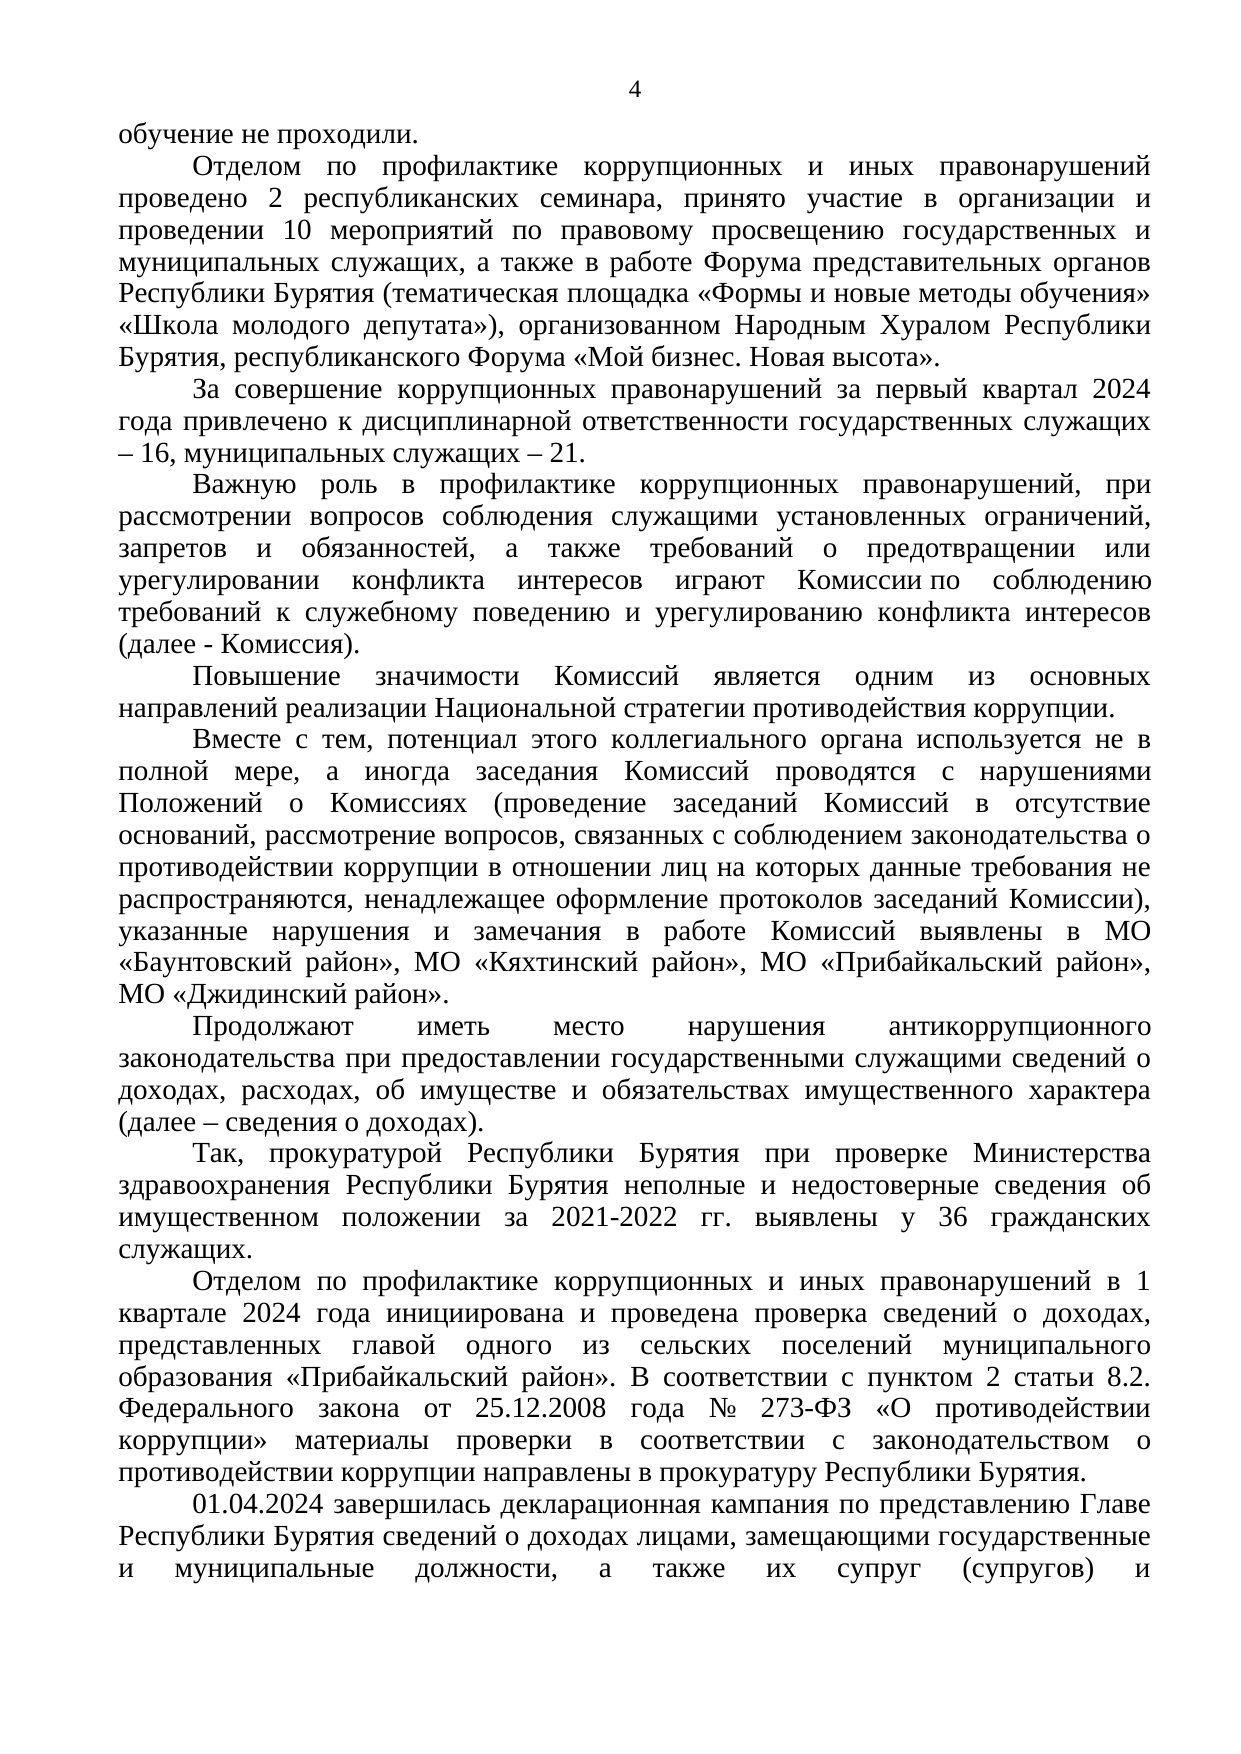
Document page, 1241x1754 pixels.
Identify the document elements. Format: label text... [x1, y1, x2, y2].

text Важную роль в профилактике коррупционных правонарушений, при рассмотрении вопросов соблюдения служащими установленных ограничений, запретов и обязанностей, а также требований о предотвращении или урегулировании конфликта интересов играют Комиссии по соблюдению требований к служебному поведению и урегулированию конфликта интересов (далее - Комиссия). [118, 468, 1152, 659]
text Повышение значимости Комиссий является одним из основных направлений реализации Национальной стратегии противодействия коррупции. [118, 659, 1152, 723]
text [118, 1488, 1152, 1648]
text Вместе с тем, потенциал этого коллегиального органа используется не в полной мере, а иногда заседания Комиссий проводятся с нарушениями Положений о Комиссиях (проведение заседаний Комиссий в отсутствие оснований, рассмотрение вопросов, связанных с соблюдением законодательства о противодействии коррупции в отношении лиц на которых данные требования не распространяются, ненадлежащее оформление протоколов заседаний Комиссии), указанные нарушения и замечания в работе Комиссий выявлены в МО «Баунтовский район», МО «Кяхтинский район», МО «Прибайкальский район», МО «Джидинский район». [118, 723, 1152, 1010]
text Отделом по профилактике коррупционных и иных правонарушений в 1 квартале 2024 года инициирована и проведена проверка сведений о доходах, представленных главой одного из сельских поселений муниципального образования «Прибайкальский район». В соответствии с пунктом 2 статьи 8.2. Федерального закона от 25.12.2008 года № 273-ФЗ «О противодействии коррупции» материалы проверки в соответствии с законодательством о противодействии коррупции направлены в прокуратуру Республики Бурятия. [118, 1265, 1152, 1488]
text За совершение коррупционных правонарушений за первый квартал 2024 года привлечено к дисциплинарной ответственности государственных служащих – 16, муниципальных служащих – 21. [118, 373, 1152, 468]
text Так, прокуратурой Республики Бурятия при проверке Министерства здравоохранения Республики Бурятия неполные и недостоверные сведения об имущественном положении за 2021-2022 гг. выявлены у 36 гражданских служащих. [118, 1137, 1152, 1265]
text Продолжают иметь место нарушения антикоррупционного законодательства при предоставлении государственными служащими сведений о доходах, расходах, об имуществе и обязательствах имущественного характера (далее – сведения о доходах). [118, 1010, 1152, 1137]
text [118, 118, 1152, 150]
text Отделом по профилактике коррупционных и иных правонарушений проведено 2 республиканских семинара, принято участие в организации и проведении 10 мероприятий по правовому просвещению государственных и муниципальных служащих, а также в работе Форума представительных органов Республики Бурятия (тематическая площадка «Формы и новые методы обучения» «Школа молодого депутата»), организованном Народным Хуралом Республики Бурятия, республиканского Форума «Мой бизнес. Новая высота». [118, 150, 1152, 373]
